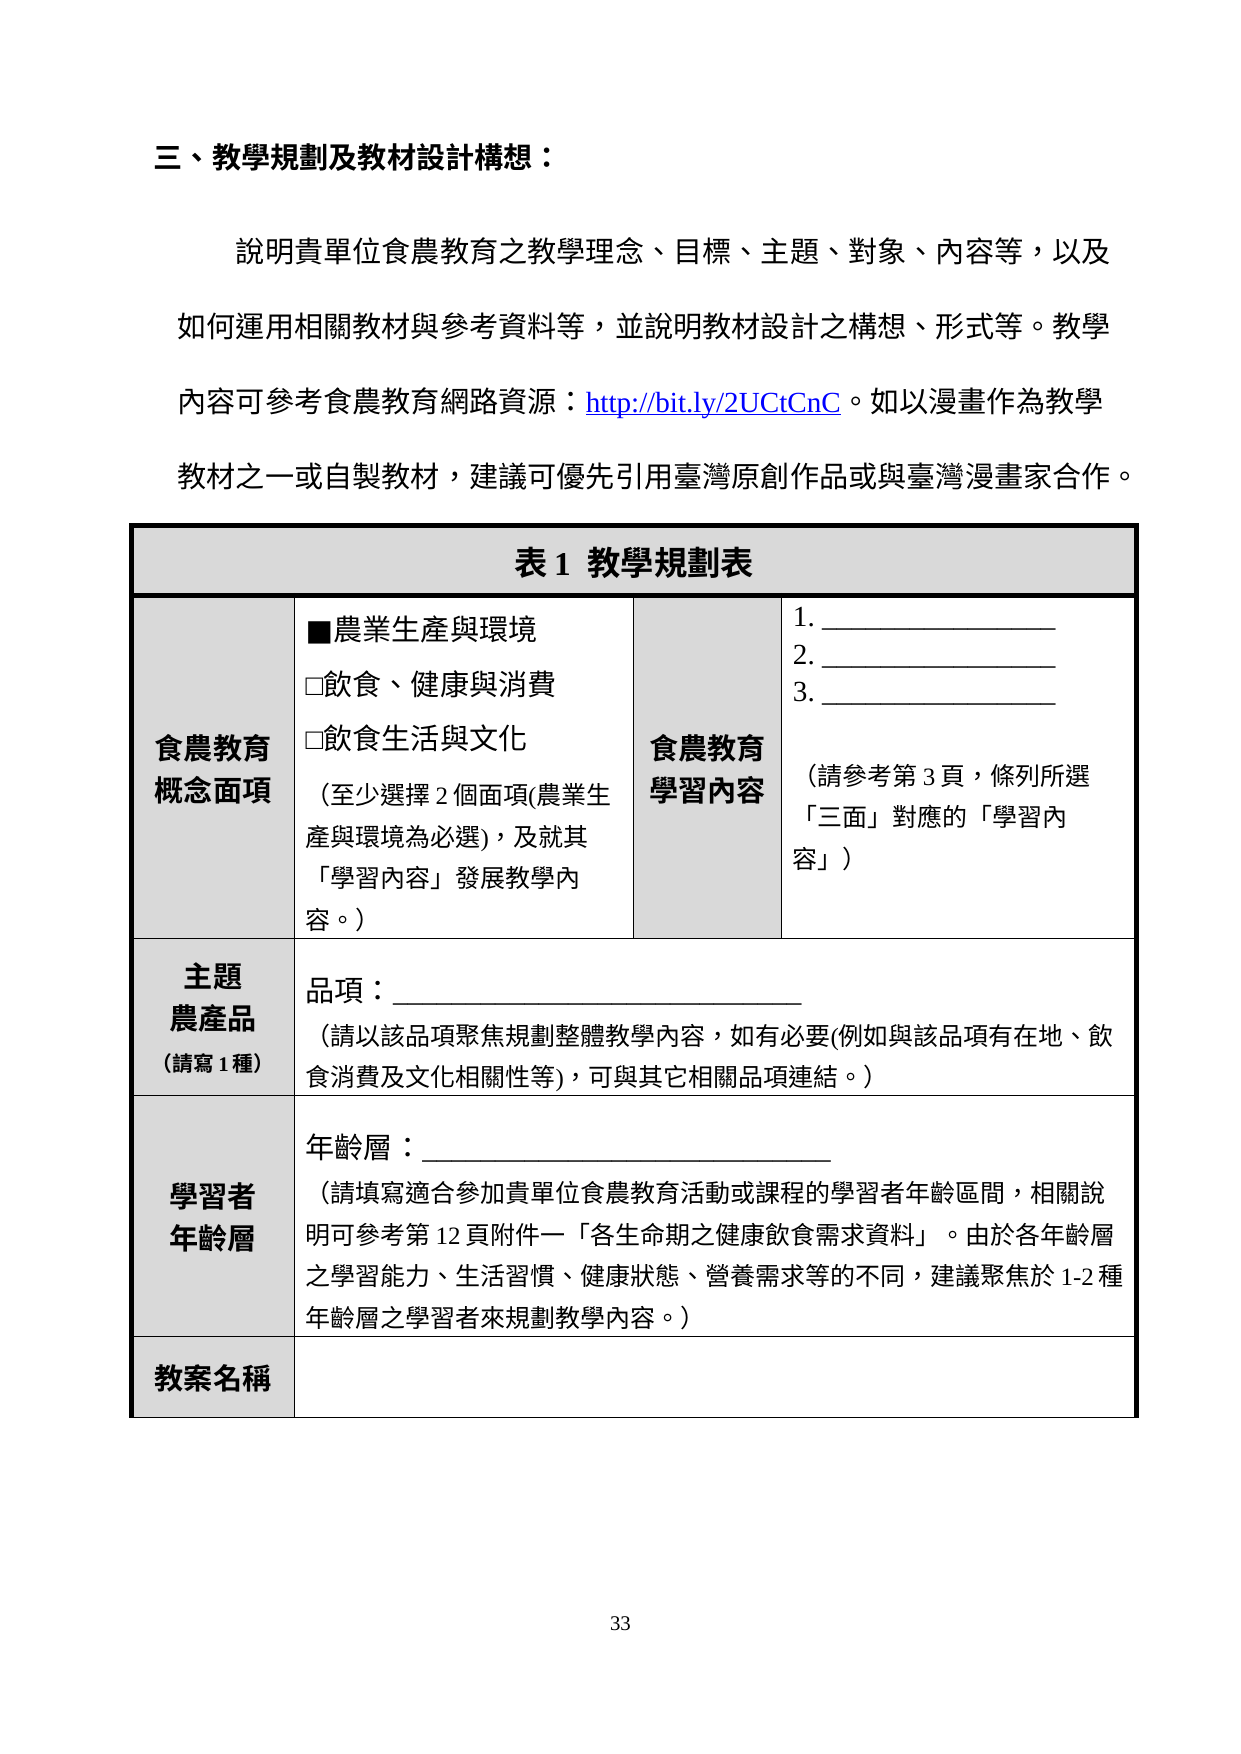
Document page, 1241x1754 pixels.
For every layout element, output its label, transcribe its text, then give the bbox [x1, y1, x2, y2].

table_cell 食農教育 學習內容 [634, 598, 781, 938]
table_cell 學習者 年齡層 [134, 1096, 294, 1336]
text 三、教學規劃及教材設計構想： [153, 118, 1122, 193]
table_cell ■農業生產與環境 □飲食、健康與消費 □飲食生活與文化 （至少選擇2個面項(農業生產與環境為必選)，及就其「學習內容」發展教學內容。） [295, 598, 633, 938]
table_cell 食農教育 概念面項 [134, 598, 294, 938]
table_cell 1. ________________ 2. ________________ 3. ________________ （請參考第3頁，條列所選「三面」對應的「學習內容」） [782, 598, 1134, 938]
table_cell 教案名稱 [134, 1337, 294, 1417]
table_cell 品項：____________________________ （請以該品項聚焦規劃整體教學內容，如有必要(例如與該品項有在地、飲食消費及文化相關性等)，可與其它相關品項連結。） [295, 939, 1134, 1095]
table_cell [295, 1337, 1134, 1417]
table_cell 年齡層：____________________________ （請填寫適合參加貴單位食農教育活動或課程的學習者年齡區間，相關說明可參考第12頁附件一「各生命期之健康飲食需求資料」。由於各年齡層之學習能力、生活習慣、健康狀態、營養需求等的不同，建議聚焦於1-2種年齡層之學習者來規劃教學內容。） [295, 1096, 1134, 1336]
table_cell 主題 農產品 （請寫1種） [134, 939, 294, 1095]
table_header 表1 教學規劃表 [134, 528, 1134, 593]
text 說明貴單位食農教育之教學理念、目標、主題、對象、內容等，以及如何運用相關教材與參考資料等，並說明教材設計之構想、形式等。教學內容可參考食農教育網路資源：http://bit.ly/2UCtCnC。如以漫畫作為教學教材之一或自製教材，建議可優先引用臺灣原創作品或與臺灣漫畫家合作。 [177, 212, 1122, 512]
